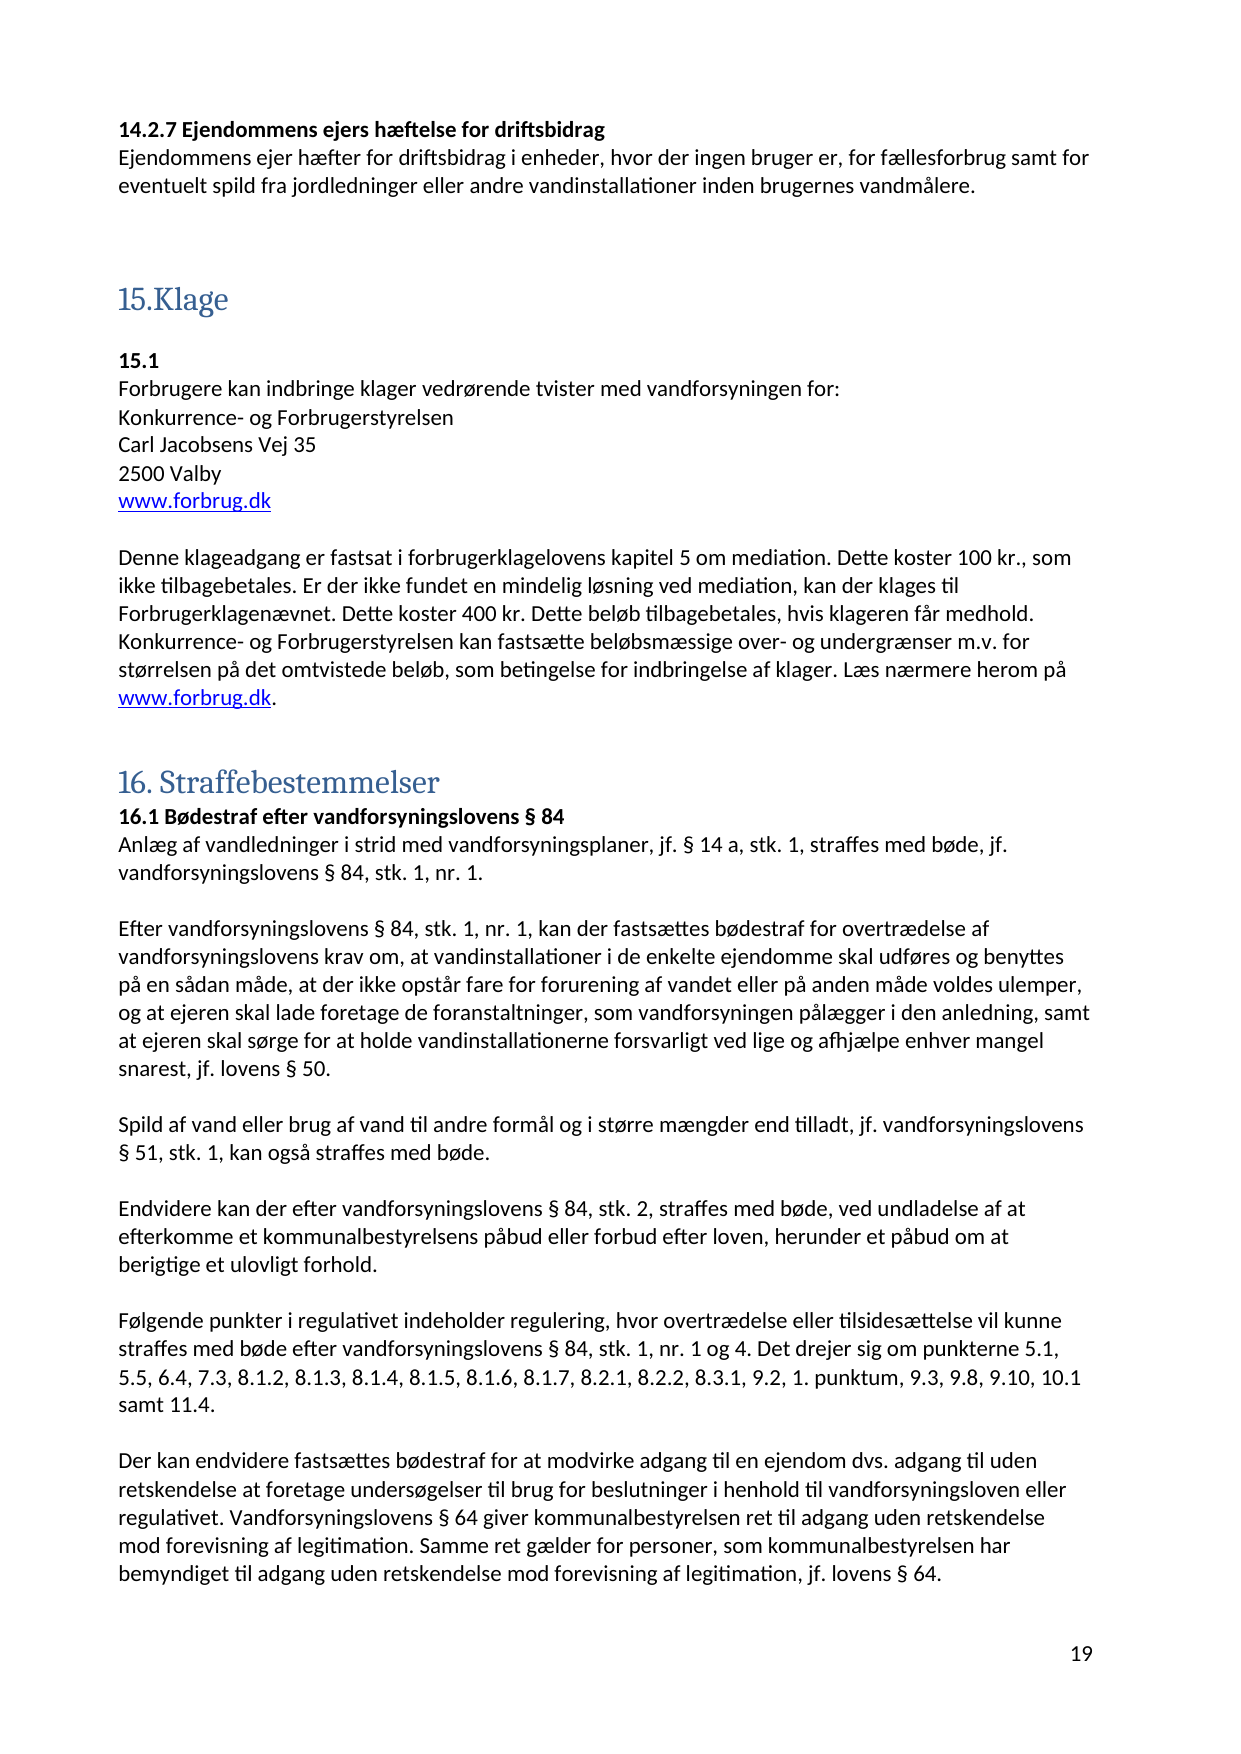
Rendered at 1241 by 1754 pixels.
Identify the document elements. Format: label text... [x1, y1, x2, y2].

text Der kan endvidere fastsættes bødestraf for at modvirke adgang til en ejendom dvs. adgang til uden retskendelse at foretage undersøgelser til brug for beslutninger i henhold til vandforsyningsloven eller regulativet. Vandforsyningslovens § 64 giver kommunalbestyrelsen ret til adgang uden retskendelse mod forevisning af legitimation. Samme ret gælder for personer, som kommunalbestyrelsen har bemyndiget til adgang uden retskendelse mod forevisning af legitimation, jf. lovens § 64. [118, 1447, 1093, 1587]
text Følgende punkter i regulativet indeholder regulering, hvor overtrædelse eller tilsidesættelse vil kunne straffes med bøde efter vandforsyningslovens § 84, stk. 1, nr. 1 og 4. Det drejer sig om punkterne 5.1, 5.5, 6.4, 7.3, 8.1.2, 8.1.3, 8.1.4, 8.1.5, 8.1.6, 8.1.7, 8.2.1, 8.2.2, 8.3.1, 9.2, 1. punktum, 9.3, 9.8, 9.10, 10.1 samt 11.4. [118, 1307, 1093, 1419]
text Ejendommens ejer hæfter for driftsbidrag i enheder, hvor der ingen bruger er, for fællesforbrug samt for eventuelt spild fra jordledninger eller andre vandinstallationer inden brugernes vandmålere. [118, 143, 1093, 199]
text Denne klageadgang er fastsat i forbrugerklagelovens kapitel 5 om mediation. Dette koster 100 kr., som ikke tilbagebetales. Er der ikke fundet en mindelig løsning ved mediation, kan der klages til Forbrugerklagenævnet. Dette koster 400 kr. Dette beløb tilbagebetales, hvis klageren får medhold. Konkurrence- og Forbrugerstyrelsen kan fastsætte beløbsmæssige over- og undergrænser m.v. for størrelsen på det omtvistede beløb, som betingelse for indbringelse af klager. Læs nærmere herom på www.forbrug.dk. [118, 543, 1093, 711]
text Forbrugere kan indbringe klager vedrørende tvister med vandforsyningen for: [118, 374, 1093, 403]
text Endvidere kan der efter vandforsyningslovens § 84, stk. 2, straffes med bøde, ved undladelse af at efterkomme et kommunalbestyrelsens påbud eller forbud efter loven, herunder et påbud om at berigtige et ulovligt forhold. [118, 1194, 1093, 1278]
text 16.1 Bødestraf efter vandforsyningslovens § 84 [118, 802, 1093, 830]
subtitle 16. Straffebestemmelser [118, 764, 1093, 802]
subtitle 15.Klage [118, 280, 1093, 318]
text vandforsyningslovens § 84, stk. 1, nr. 1. [118, 858, 1093, 886]
text Carl Jacobsens Vej 35 [118, 431, 1093, 459]
text www.forbrug.dk [118, 487, 1093, 515]
text Anlæg af vandledninger i strid med vandforsyningsplaner, jf. § 14 a, stk. 1, straffes med bøde, jf. [118, 830, 1093, 858]
text 14.2.7 Ejendommens ejers hæftelse for driftsbidrag [118, 115, 1093, 143]
text 2500 Valby [118, 459, 1093, 487]
text 15.1 [118, 347, 1093, 374]
text Konkurrence- og Forbrugerstyrelsen [118, 403, 1093, 431]
text Spild af vand eller brug af vand til andre formål og i større mængder end tilladt, jf. vandforsyningslovens § 51, stk. 1, kan også straffes med bøde. [118, 1110, 1093, 1166]
text Efter vandforsyningslovens § 84, stk. 1, nr. 1, kan der fastsættes bødestraf for overtrædelse af vandforsyningslovens krav om, at vandinstallationer i de enkelte ejendomme skal udføres og benyttes på en sådan måde, at der ikke opstår fare for forurening af vandet eller på anden måde voldes ulemper, og at ejeren skal lade foretage de foranstaltninger, som vandforsyningen pålægger i den anledning, samt at ejeren skal sørge for at holde vandinstallationerne forsvarligt ved lige og afhjælpe enhver mangel snarest, jf. lovens § 50. [118, 914, 1093, 1082]
